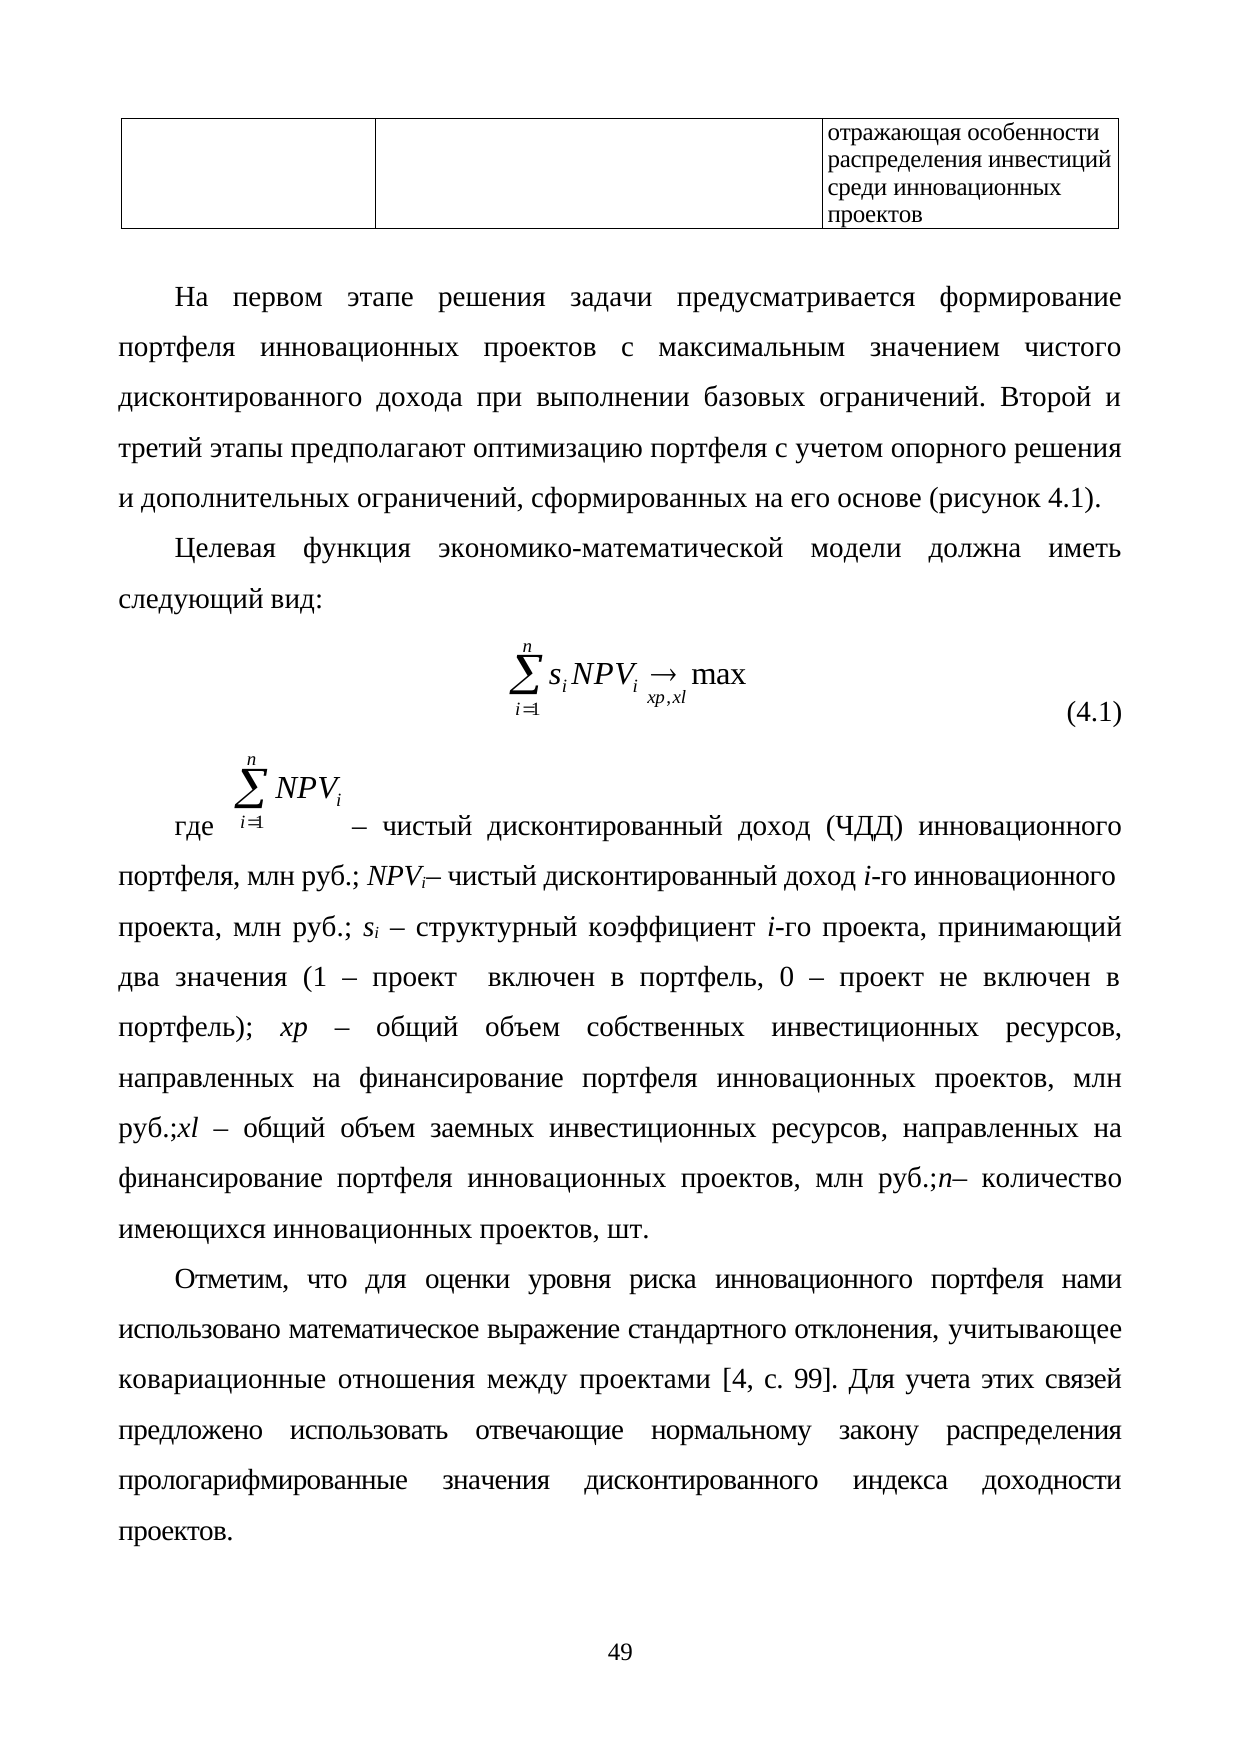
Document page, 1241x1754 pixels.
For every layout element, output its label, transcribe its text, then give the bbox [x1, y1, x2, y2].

text (4.1) [118, 631, 1122, 728]
text где – чистый дисконтированный доход (ЧДД) инновационного портфеля, млн руб.; NPVi– чистый дисконтированный доход і-го инновационного [118, 745, 1122, 892]
text проекта, млн руб.; si – структурный коэффициент i-го проекта, принимающий два значения (1 – проект включен в портфель, 0 – проект не включен в портфель); xp – общий объем собственных инвестиционных ресурсов, направленных на финансирование портфеля инновационных проектов, млн руб.;xl – общий объем заемных инвестиционных ресурсов, направленных на финансирование портфеля инновационных проектов, млн руб.;n– количество имеющихся инновационных проектов, шт. [118, 909, 1122, 1244]
text На первом этапе решения задачи предусматривается формирование портфеля инновационных проектов с максимальным значением чистого дисконтированного дохода при выполнении базовых ограничений. Второй и третий этапы предполагают оптимизацию портфеля с учетом опорного решения и дополнительных ограничений, сформированных на его основе (рисунок 4.1). [118, 279, 1122, 514]
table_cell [823, 119, 1118, 227]
text Целевая функция экономико-математической модели должна иметь следующий вид: [118, 530, 1122, 614]
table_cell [122, 119, 375, 227]
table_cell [376, 119, 822, 227]
